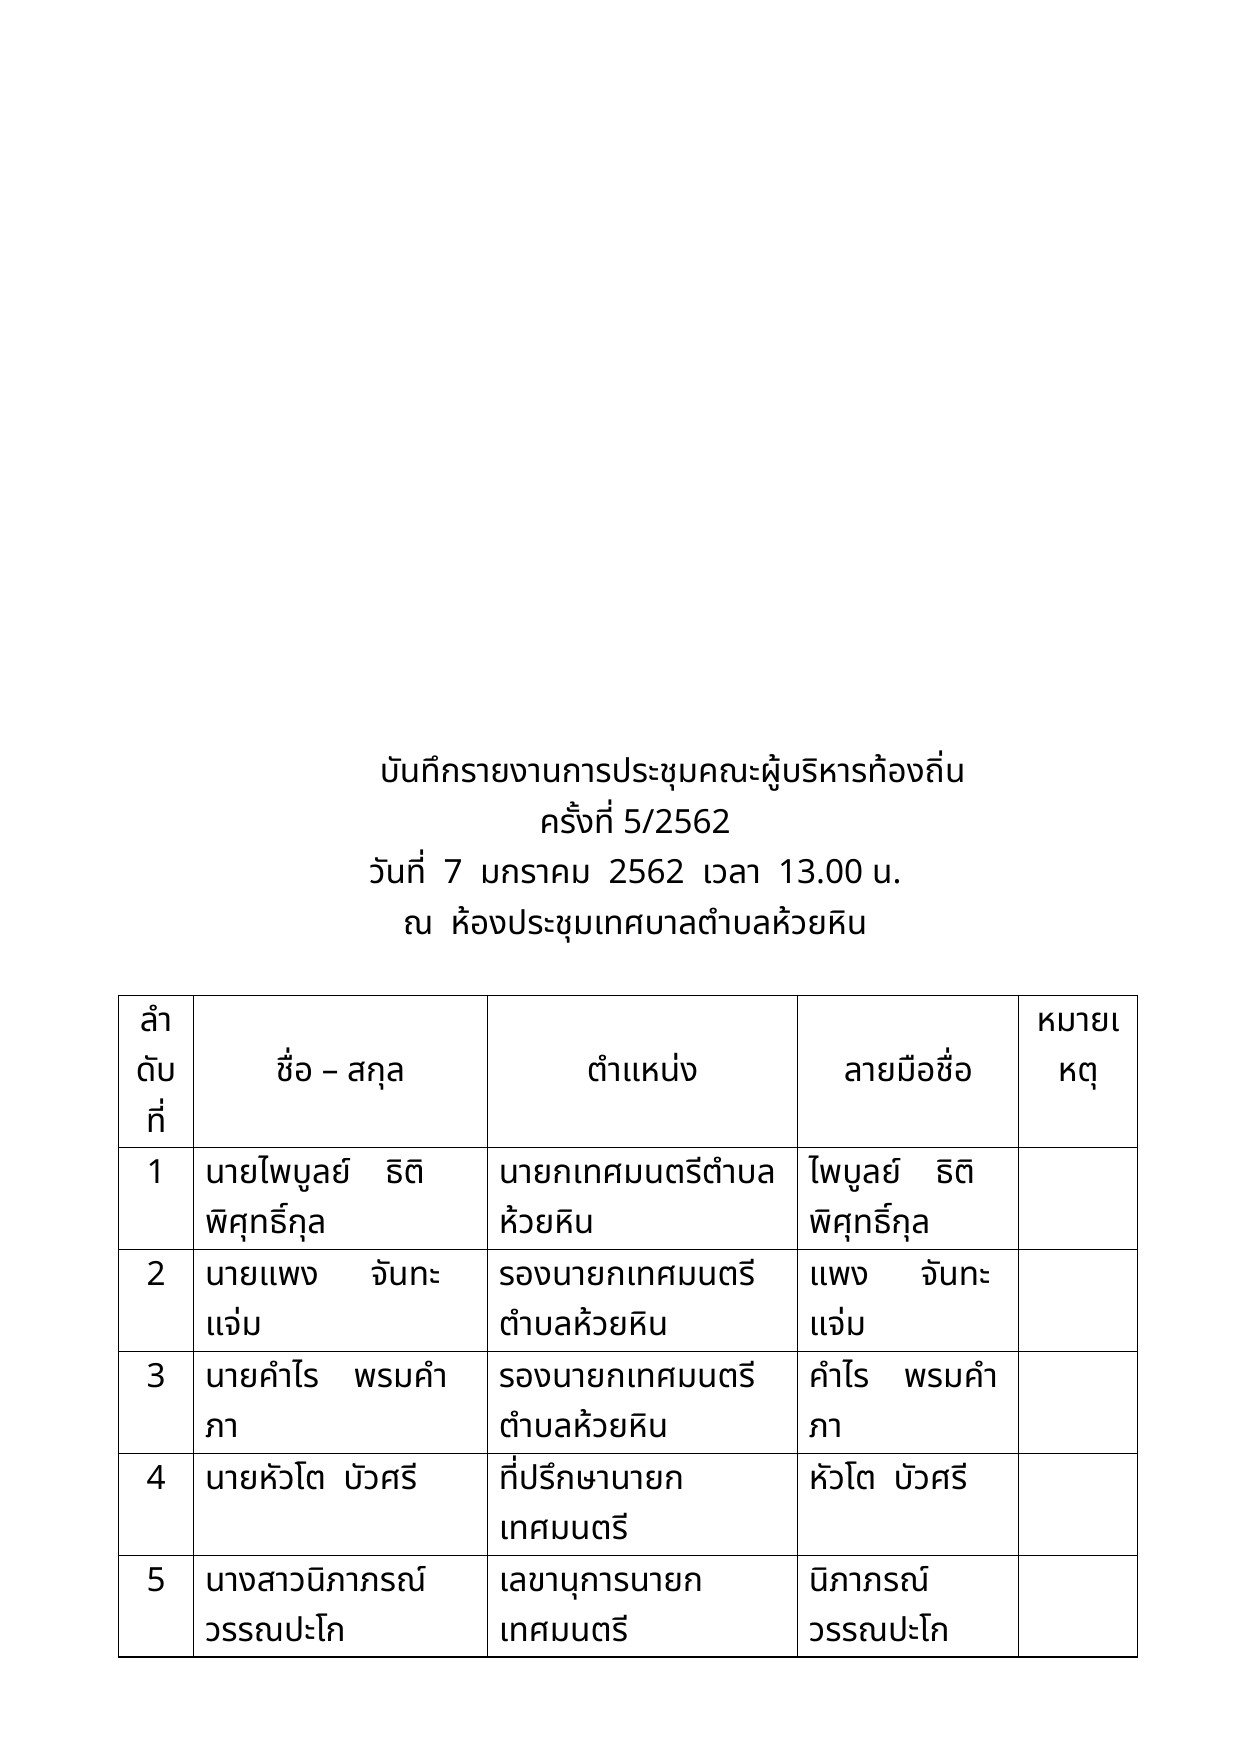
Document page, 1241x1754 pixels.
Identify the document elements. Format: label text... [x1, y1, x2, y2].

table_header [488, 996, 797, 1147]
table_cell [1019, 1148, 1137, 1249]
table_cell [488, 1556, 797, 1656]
text ครั้งที่ 5/2562 [118, 798, 1152, 848]
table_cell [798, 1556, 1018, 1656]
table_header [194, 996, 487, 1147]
text ณ ห้องประชุมเทศบาลตำบลห้วยหิน [118, 899, 1152, 949]
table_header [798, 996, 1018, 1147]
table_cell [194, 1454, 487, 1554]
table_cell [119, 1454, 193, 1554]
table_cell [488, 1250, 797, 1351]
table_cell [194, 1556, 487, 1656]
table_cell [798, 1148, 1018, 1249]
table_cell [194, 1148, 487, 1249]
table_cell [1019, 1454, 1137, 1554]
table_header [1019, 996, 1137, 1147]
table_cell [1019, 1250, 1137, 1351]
text บันทึกรายงานการประชุมคณะผู้บริหารท้องถิ่น [118, 747, 1152, 798]
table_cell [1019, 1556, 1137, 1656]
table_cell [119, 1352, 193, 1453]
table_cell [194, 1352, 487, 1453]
text วันที่ 7 มกราคม 2562 เวลา 13.00 น. [118, 848, 1152, 899]
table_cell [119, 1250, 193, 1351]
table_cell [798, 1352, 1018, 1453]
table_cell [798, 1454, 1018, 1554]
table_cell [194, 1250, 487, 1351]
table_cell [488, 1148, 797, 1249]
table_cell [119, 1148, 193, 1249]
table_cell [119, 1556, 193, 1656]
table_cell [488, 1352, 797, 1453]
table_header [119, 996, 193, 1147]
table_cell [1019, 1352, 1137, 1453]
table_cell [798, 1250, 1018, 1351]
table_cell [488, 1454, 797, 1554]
